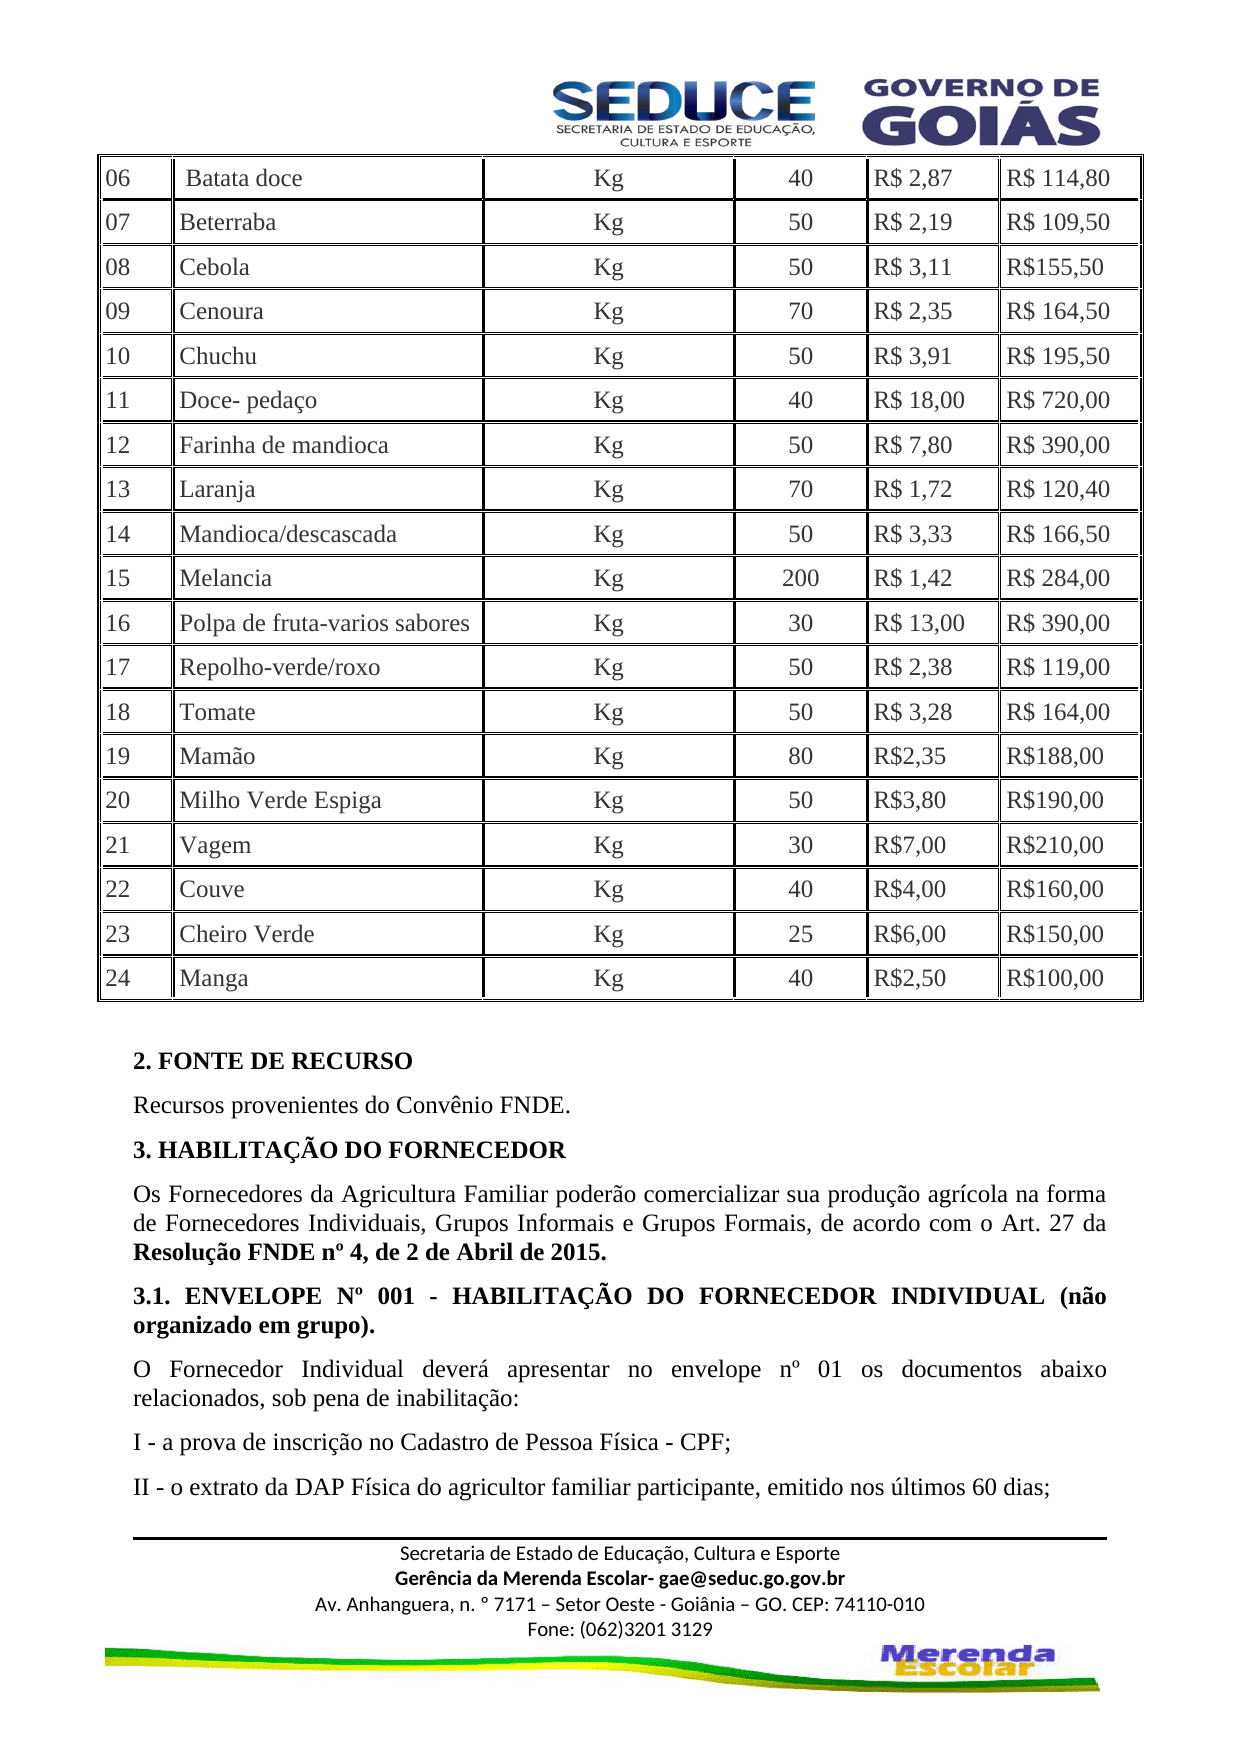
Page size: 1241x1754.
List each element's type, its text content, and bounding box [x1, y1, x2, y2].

table_cell 15 [99, 554, 173, 598]
table_cell R$ 195,50 [1001, 331, 1141, 376]
table_cell 24 [101, 954, 173, 998]
table_cell Cenoura [175, 290, 482, 331]
table_cell R$ 3,28 [869, 691, 998, 732]
table_cell R$6,00 [869, 913, 998, 954]
table_cell R$ 2,87 [867, 157, 1000, 198]
table_cell 80 [736, 735, 866, 776]
table_cell R$ 120,40 [1000, 465, 1142, 509]
table_cell R$190,00 [1001, 776, 1141, 821]
table_cell R$ 3,33 [869, 513, 998, 554]
table_cell 23 [101, 910, 171, 954]
table_cell Repolho-verde/roxo [175, 646, 482, 687]
table_cell Kg [485, 335, 733, 376]
table_cell R$160,00 [1001, 865, 1141, 909]
table_cell R$ 720,00 [1000, 376, 1142, 420]
table_cell Batata doce [173, 155, 483, 198]
table_cell Tomate [175, 691, 482, 732]
table_cell 25 [736, 913, 866, 954]
table_cell 40 [736, 869, 866, 909]
table_cell R$ 3,11 [869, 246, 998, 287]
table_cell Kg [483, 155, 734, 198]
text Recursos provenientes do Convênio FNDE. [133, 1091, 1107, 1119]
table_cell R$2,35 [869, 735, 998, 776]
text O Fornecedor Individual deverá apresentar no envelope nº 01 os documentos abaixo relacionados, sob pena de inabilitação: [133, 1354, 1107, 1412]
table_cell 08 [101, 243, 171, 287]
table_cell R$210,00 [1000, 821, 1142, 865]
table_cell Kg [485, 780, 733, 821]
table_cell 07 [99, 198, 171, 242]
table_cell Kg [485, 691, 733, 732]
table_cell R$ 164,00 [1001, 687, 1141, 732]
table_cell R$ 1,42 [869, 557, 998, 598]
table_cell R$150,00 [1001, 910, 1141, 954]
table_cell R$7,00 [869, 824, 998, 865]
text 2. FONTE DE RECURSO [133, 1046, 1107, 1075]
table_cell 50 [736, 646, 866, 687]
table_cell 50 [736, 513, 866, 554]
table_cell 70 [736, 290, 866, 331]
table_cell Kg [485, 468, 733, 509]
table_cell 50 [736, 335, 866, 376]
table_cell 70 [736, 468, 866, 509]
table_cell 06 [101, 155, 173, 198]
table_cell Kg [485, 246, 733, 287]
table_cell Laranja [175, 468, 482, 509]
table_cell Kg [485, 646, 733, 687]
table_cell 50 [736, 246, 866, 287]
table_cell 30 [736, 602, 866, 643]
table_cell 30 [736, 824, 866, 865]
table_cell R$ 166,50 [1001, 509, 1141, 554]
table_cell 11 [99, 376, 173, 420]
table_cell 17 [99, 643, 173, 687]
table_cell 50 [736, 691, 866, 732]
table_cell Kg [485, 379, 733, 420]
table_cell Mandioca/descascada [175, 513, 482, 554]
table_cell 21 [99, 821, 173, 865]
table_cell Melancia [175, 557, 482, 598]
table_cell Kg [485, 824, 733, 865]
table_cell 14 [101, 509, 171, 554]
table_cell 40 [736, 379, 866, 420]
table_cell Kg [485, 513, 733, 554]
table_cell 18 [101, 687, 171, 732]
table_cell R$ 3,91 [869, 335, 998, 376]
table_cell Kg [485, 913, 733, 954]
table_cell 40 [734, 958, 867, 998]
table_cell 200 [736, 557, 866, 598]
table_cell 10 [101, 331, 171, 376]
table_cell 50 [736, 424, 866, 465]
table_cell 50 [736, 201, 866, 242]
picture [552, 73, 1108, 154]
table_cell 40 [734, 155, 867, 198]
table_cell R$2,50 [867, 958, 1000, 998]
table_cell Kg [485, 290, 733, 331]
table_cell R$ 2,38 [869, 646, 998, 687]
table_cell Kg [485, 557, 733, 598]
table_cell R$ 1,72 [869, 468, 998, 509]
table_cell R$100,00 [1000, 954, 1141, 998]
table_cell Vagem [175, 824, 482, 865]
table_cell Cheiro Verde [175, 913, 482, 954]
table_cell R$ 284,00 [1000, 554, 1142, 598]
table_cell Farinha de mandioca [175, 424, 482, 465]
table_cell Kg [485, 602, 733, 643]
table_cell Doce- pedaço [175, 379, 482, 420]
table_cell Beterraba [175, 201, 482, 242]
table_cell Manga [173, 958, 483, 998]
table_cell R$ 390,00 [1001, 420, 1141, 465]
table_cell R$ 18,00 [869, 379, 998, 420]
table_cell Chuchu [175, 335, 482, 376]
text II - o extrato da DAP Física do agricultor familiar participante, emitido nos últimos 60 dias; [133, 1472, 1107, 1501]
text Os Fornecedores da Agricultura Familiar poderão comercializar sua produção agrícola na forma de Fornecedores Individuais, Grupos Informais e Grupos Formais, de acordo com o Art. 27 da Resolução FNDE nº 4, de 2 de Abril de 2015. [133, 1179, 1107, 1266]
text 3.1. ENVELOPE Nº 001 - HABILITAÇÃO DO FORNECEDOR INDIVIDUAL (não organizado em grupo). [133, 1281, 1107, 1339]
table_cell R$ 13,00 [869, 602, 998, 643]
table_cell Kg [485, 424, 733, 465]
table_cell R$ 119,00 [1000, 643, 1142, 687]
table_cell Kg [483, 958, 734, 998]
table_cell 12 [101, 420, 171, 465]
table_cell Couve [175, 869, 482, 909]
table_cell R$155,50 [1001, 243, 1141, 287]
table_cell 19 [99, 732, 173, 776]
table_cell Kg [485, 201, 733, 242]
text I - a prova de inscrição no Cadastro de Pessoa Física - CPF; [133, 1427, 1107, 1456]
table_cell 09 [99, 287, 173, 331]
table_cell Kg [485, 869, 733, 909]
text 3. HABILITAÇÃO DO FORNECEDOR [133, 1135, 1107, 1164]
table_cell Milho Verde Espiga [175, 780, 482, 821]
table_cell R$ 114,80 [1000, 157, 1140, 198]
table_cell R$3,80 [869, 780, 998, 821]
table_cell R$ 390,00 [1001, 598, 1141, 643]
table_cell R$ 2,35 [869, 290, 998, 331]
table_cell Cebola [175, 246, 482, 287]
table_cell Mamão [175, 735, 482, 776]
table_cell 22 [101, 865, 171, 909]
table_cell Polpa de fruta-varios sabores [175, 602, 482, 643]
table_cell R$188,00 [1000, 732, 1142, 776]
table_cell R$4,00 [869, 869, 998, 909]
table_cell R$ 109,50 [1001, 198, 1142, 242]
table_cell R$ 2,19 [869, 201, 998, 242]
table_cell Kg [485, 735, 733, 776]
table_cell R$ 7,80 [869, 424, 998, 465]
table_cell 16 [101, 598, 171, 643]
table_cell R$ 164,50 [1000, 287, 1142, 331]
table_cell 20 [101, 776, 171, 821]
table_cell 13 [99, 465, 173, 509]
table_cell 50 [736, 780, 866, 821]
